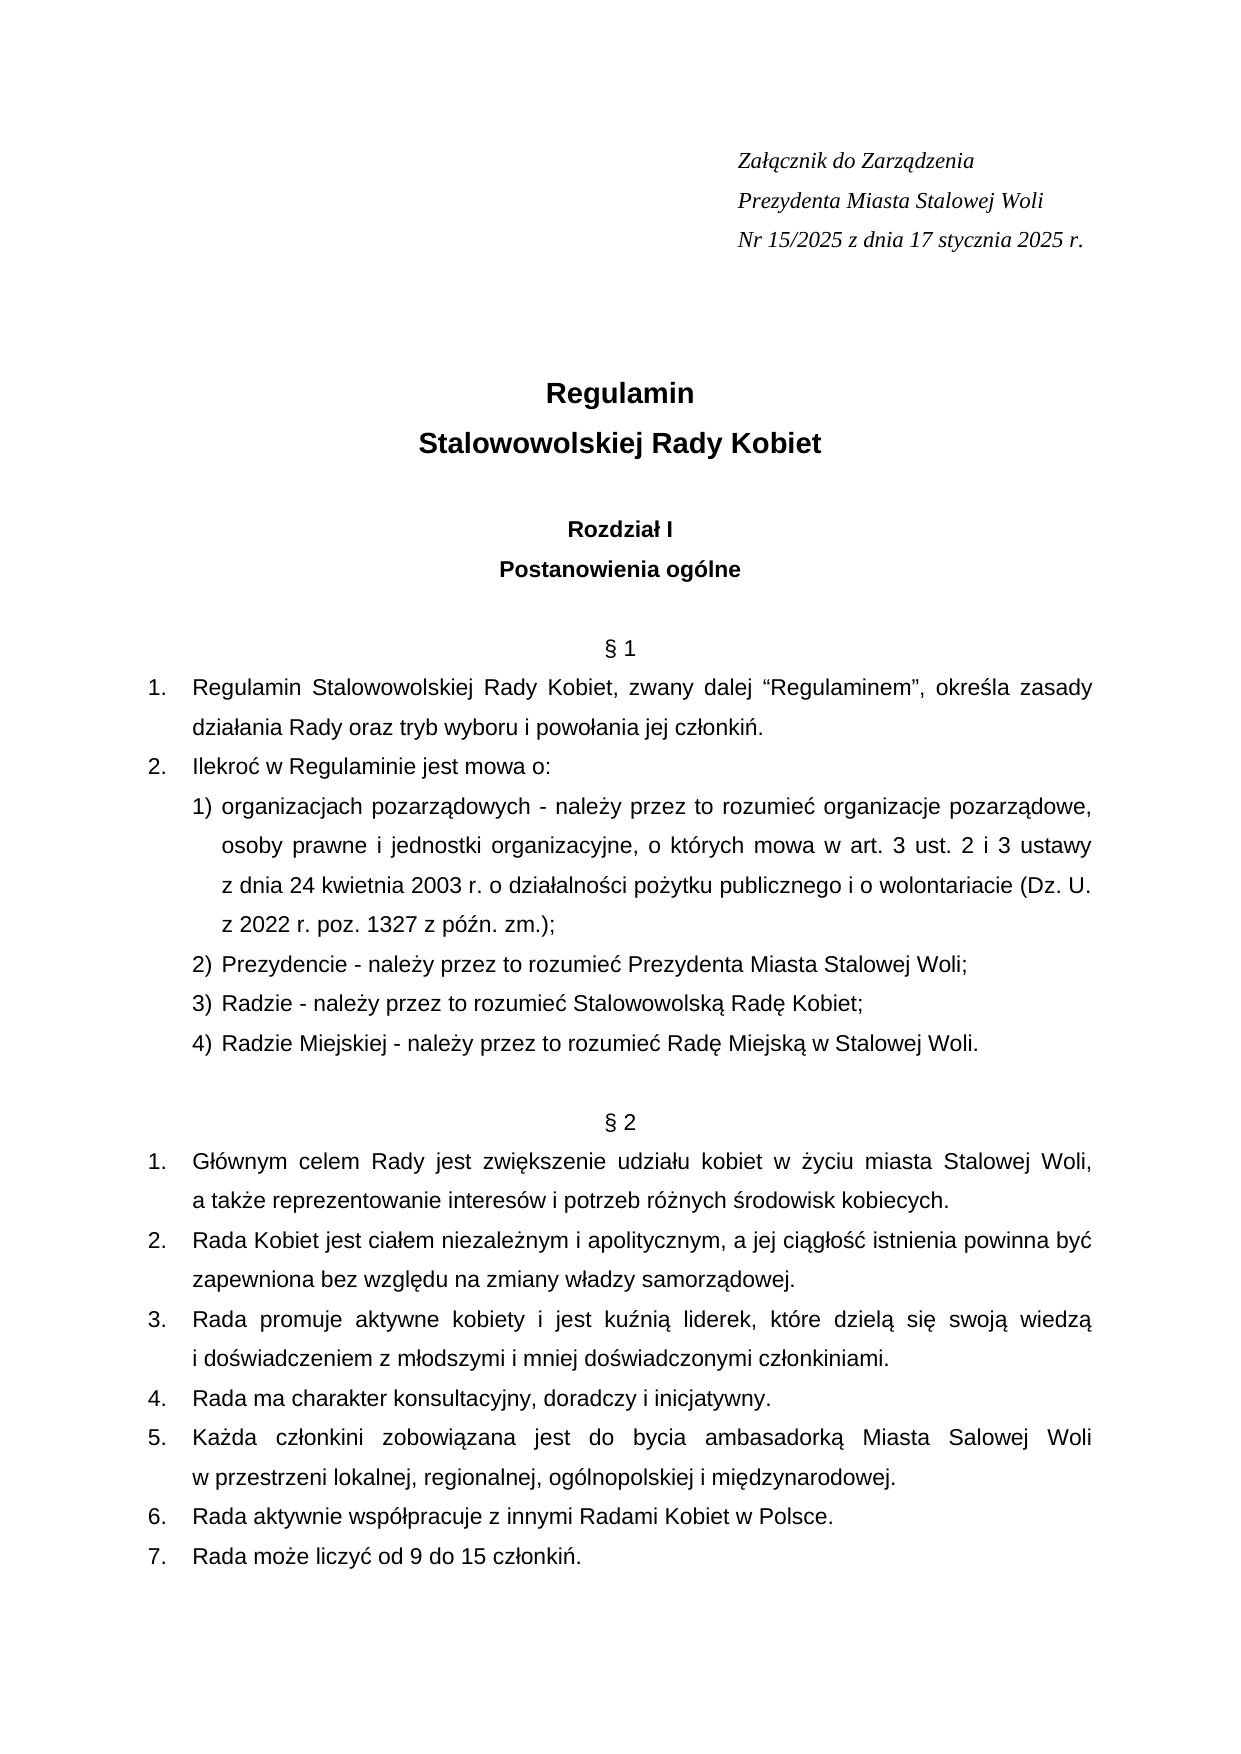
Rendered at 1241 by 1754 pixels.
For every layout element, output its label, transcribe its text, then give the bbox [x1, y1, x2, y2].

list Prezydencie - należy przez to rozumieć Prezydenta Miasta Stalowej Woli; [192, 951, 1093, 977]
list Radzie - należy przez to rozumieć Stalowowolską Radę Kobiet; [192, 990, 1093, 1016]
text Załącznik do Zarządzenia [738, 148, 1093, 174]
text Prezydenta Miasta Stalowej Woli [738, 187, 1093, 213]
list Regulamin Stalowowolskiej Rady Kobiet, zwany dalej “Regulaminem”, określa zasady działania Rady oraz tryb wyboru i powołania jej członkiń. [148, 674, 1093, 740]
text § 2 [148, 1108, 1093, 1135]
list Radzie Miejskiej - należy przez to rozumieć Radę Miejską w Stalowej Woli. [192, 1029, 1093, 1056]
text Nr 15/2025 z dnia 17 stycznia 2025 r. [738, 227, 1093, 253]
text Postanowienia ogólne [148, 556, 1093, 582]
list Rada aktywnie współpracuje z innymi Radami Kobiet w Polsce. [148, 1503, 1093, 1529]
list Rada ma charakter konsultacyjny, doradczy i inicjatywny. [148, 1385, 1093, 1411]
text Regulamin [148, 376, 1093, 410]
list organizacjach pozarządowych - należy przez to rozumieć organizacje pozarządowe, osoby prawne i jednostki organizacyjne, o których mowa w art. 3 ust. 2 i 3 ustawy z dnia 24 kwietnia 2003 r. o działalności pożytku publicznego i o wolontariacie (Dz. U. z 2022 r. poz. 1327 z późn. zm.); [192, 793, 1093, 937]
list Każda członkini zobowiązana jest do bycia ambasadorką Miasta Salowej Woli w przestrzeni lokalnej, regionalnej, ogólnopolskiej i międzynarodowej. [148, 1424, 1093, 1490]
list Rada promuje aktywne kobiety i jest kuźnią liderek, które dzielą się swoją wiedzą i doświadczeniem z młodszymi i mniej doświadczonymi członkiniami. [148, 1306, 1093, 1372]
text § 1 [148, 635, 1093, 661]
list Rada Kobiet jest ciałem niezależnym i apolitycznym, a jej ciągłość istnienia powinna być zapewniona bez względu na zmiany władzy samorządowej. [148, 1227, 1093, 1293]
list Głównym celem Rady jest zwiększenie udziału kobiet w życiu miasta Stalowej Woli, a także reprezentowanie interesów i potrzeb różnych środowisk kobiecych. [148, 1148, 1093, 1214]
text Stalowowolskiej Rady Kobiet [148, 426, 1093, 460]
list Ilekroć w Regulaminie jest mowa o: [148, 753, 1093, 779]
text Rozdział I [148, 516, 1093, 543]
list Rada może liczyć od 9 do 15 członkiń. [148, 1543, 1093, 1569]
